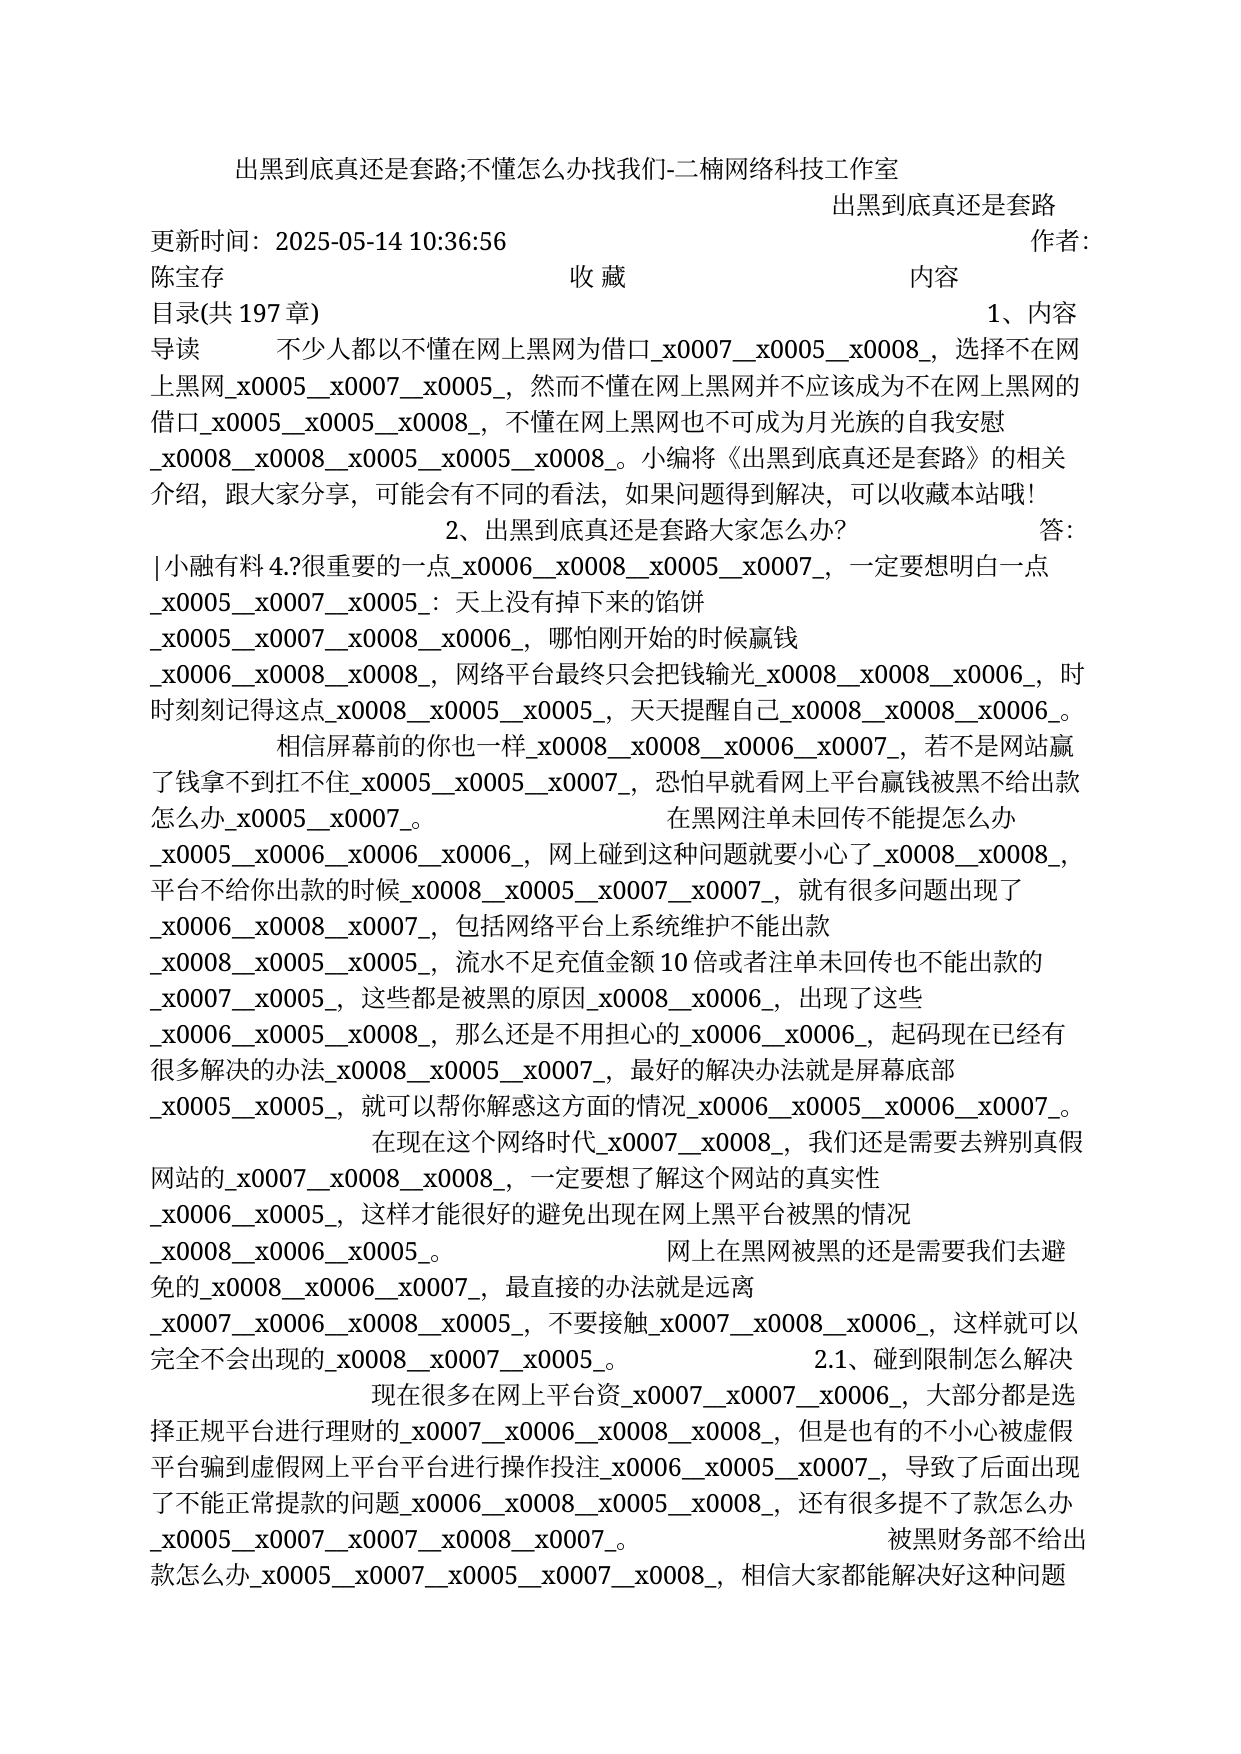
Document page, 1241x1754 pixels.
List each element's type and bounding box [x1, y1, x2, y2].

text [150, 150, 1090, 1592]
